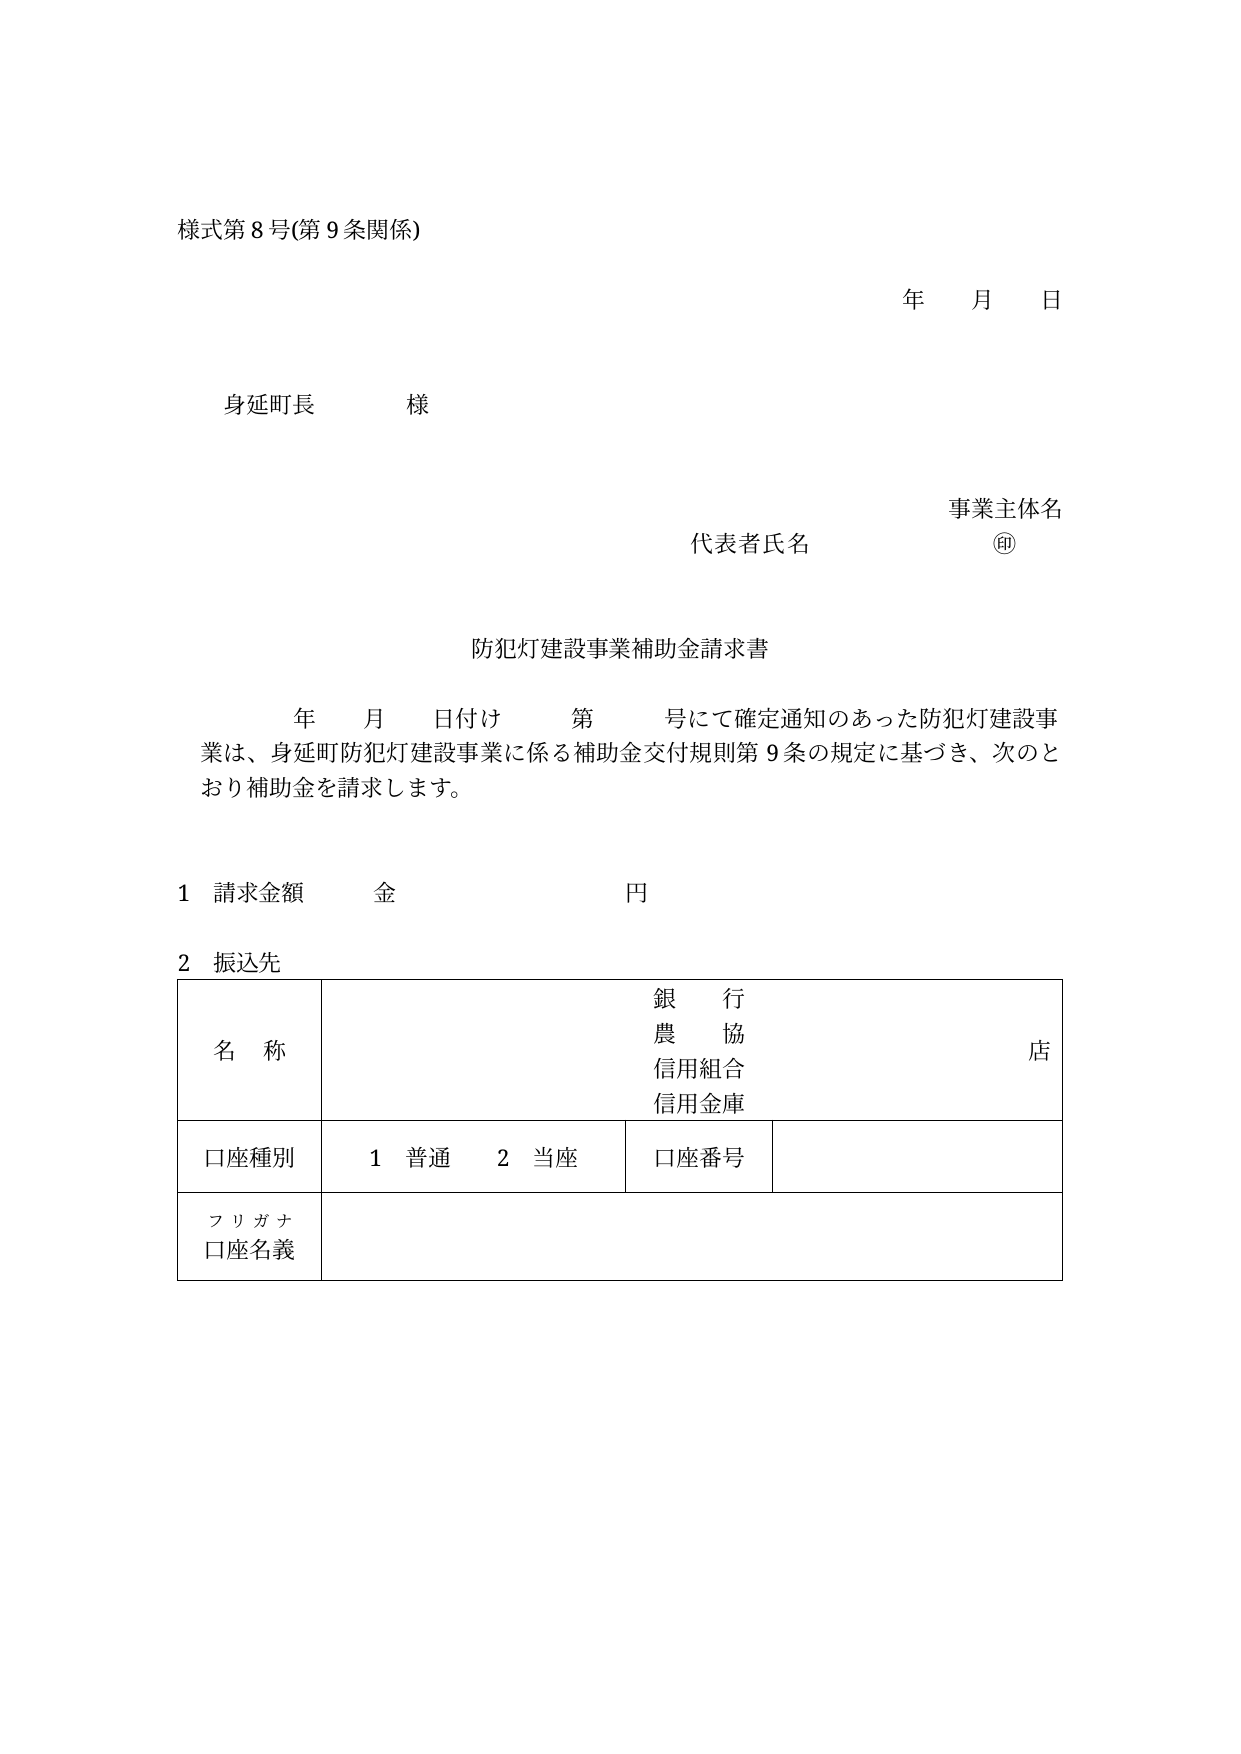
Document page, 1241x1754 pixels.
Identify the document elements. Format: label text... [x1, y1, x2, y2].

text 年 月 日付け 第 号にて確定通知のあった防犯灯建設事業は、身延町防犯灯建設事業に係る補助金交付規則第9条の規定に基づき、次のとおり補助金を請求します。 [177, 700, 1063, 804]
table_cell 口座種別 [178, 1121, 321, 1192]
text 事業主体名 [177, 490, 1063, 525]
table_cell [178, 1193, 321, 1280]
text 身延町長 様 [177, 386, 1063, 421]
text 様式第8号(第9条関係) [177, 211, 1063, 246]
text 1 請求金額 金 円 [177, 874, 1063, 909]
table_header 名称 [178, 980, 321, 1119]
text 代表者氏名 ㊞ [177, 525, 1016, 560]
text 防犯灯建設事業補助金請求書 [177, 630, 1063, 665]
table_header [322, 980, 626, 1119]
text 2 振込先 [177, 944, 1063, 979]
table_cell [773, 1121, 1062, 1192]
table_header 銀 行 農 協 信用組合 信用金庫 [626, 980, 772, 1119]
table_cell 口座番号 [626, 1121, 772, 1192]
table_cell [322, 1193, 1062, 1280]
text 年 月 日 [177, 281, 1063, 316]
table_cell 1 普通 2 当座 [322, 1121, 625, 1192]
table_header 店 [772, 980, 1062, 1119]
